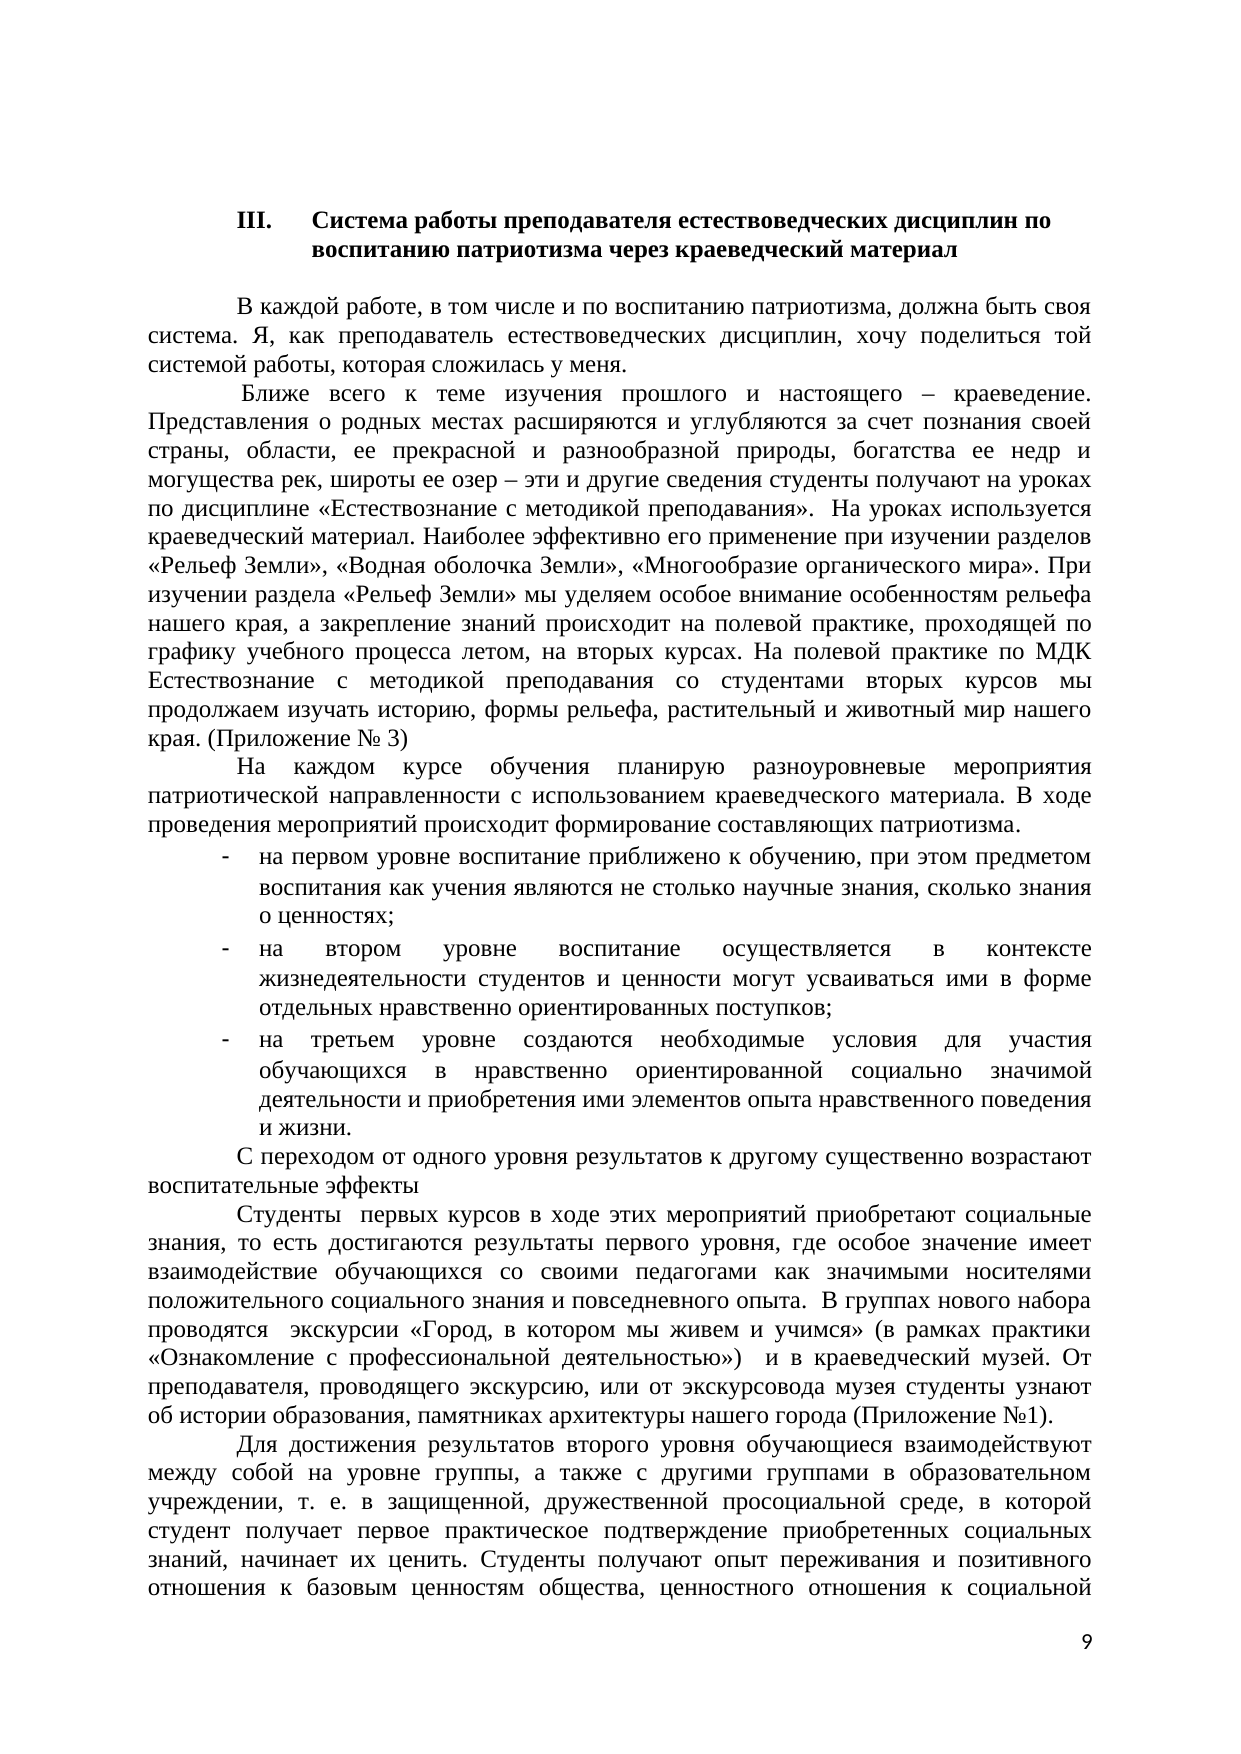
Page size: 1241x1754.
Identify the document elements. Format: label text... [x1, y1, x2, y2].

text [148, 1429, 1092, 1601]
text Студенты первых курсов в ходе этих мероприятий приобретают социальные знания, то есть достигаются результаты первого уровня, где особое значение имеет взаимодействие обучающихся со своими педагогами как значимыми носителями положительного социального знания и повседневного опыта. В группах нового набора проводятся экскурсии «Город, в котором мы живем и учимся» (в рамках практики «Ознакомление с профессиональной деятельностью») и в краеведческий музей. От преподавателя, проводящего экскурсию, или от экскурсовода музея студенты узнают об истории образования, памятниках архитектуры нашего города (Приложение №1). [148, 1199, 1092, 1429]
text В каждой работе, в том числе и по воспитанию патриотизма, должна быть своя система. Я, как преподаватель естествоведческих дисциплин, хочу поделиться той системой работы, которая сложилась у меня. [148, 291, 1092, 378]
list на первом уровне воспитание приближено к обучению, при этом предметом воспитания как учения являются не столько научные знания, сколько знания о ценностях; [221, 838, 1092, 929]
list Система работы преподавателя естествоведческих дисциплин по воспитанию патриотизма через краеведческий материал [236, 205, 1092, 263]
text На каждом курсе обучения планирую разноуровневые мероприятия патриотической направленности с использованием краеведческого материала. В ходе проведения мероприятий происходит формирование составляющих патриотизма. [148, 751, 1092, 838]
list на третьем уровне создаются необходимые условия для участия обучающихся в нравственно ориентированной социально значимой деятельности и приобретения ими элементов опыта нравственного поведения и жизни. [221, 1021, 1092, 1141]
text Ближе всего к теме изучения прошлого и настоящего – краеведение. Представления о родных местах расширяются и углубляются за счет познания своей страны, области, ее прекрасной и разнообразной природы, богатства ее недр и могущества рек, широты ее озер – эти и другие сведения студенты получают на уроках по дисциплине «Естествознание с методикой преподавания». На уроках используется краеведческий материал. Наиболее эффективно его применение при изучении разделов «Рельеф Земли», «Водная оболочка Земли», «Многообразие органического мира». При изучении раздела «Рельеф Земли» мы уделяем особое внимание особенностям рельефа нашего края, а закрепление знаний происходит на полевой практике, проходящей по графику учебного процесса летом, на вторых курсах. На полевой практике по МДК Естествознание с методикой преподавания со студентами вторых курсов мы продолжаем изучать историю, формы рельефа, растительный и животный мир нашего края. (Приложение № 3) [148, 378, 1092, 751]
list на втором уровне воспитание осуществляется в контексте жизнедеятельности студентов и ценности могут усваиваться ими в форме отдельных нравственно ориентированных поступков; [221, 929, 1092, 1021]
text С переходом от одного уровня результатов к другому существенно возрастают воспитательные эффекты [148, 1141, 1092, 1199]
